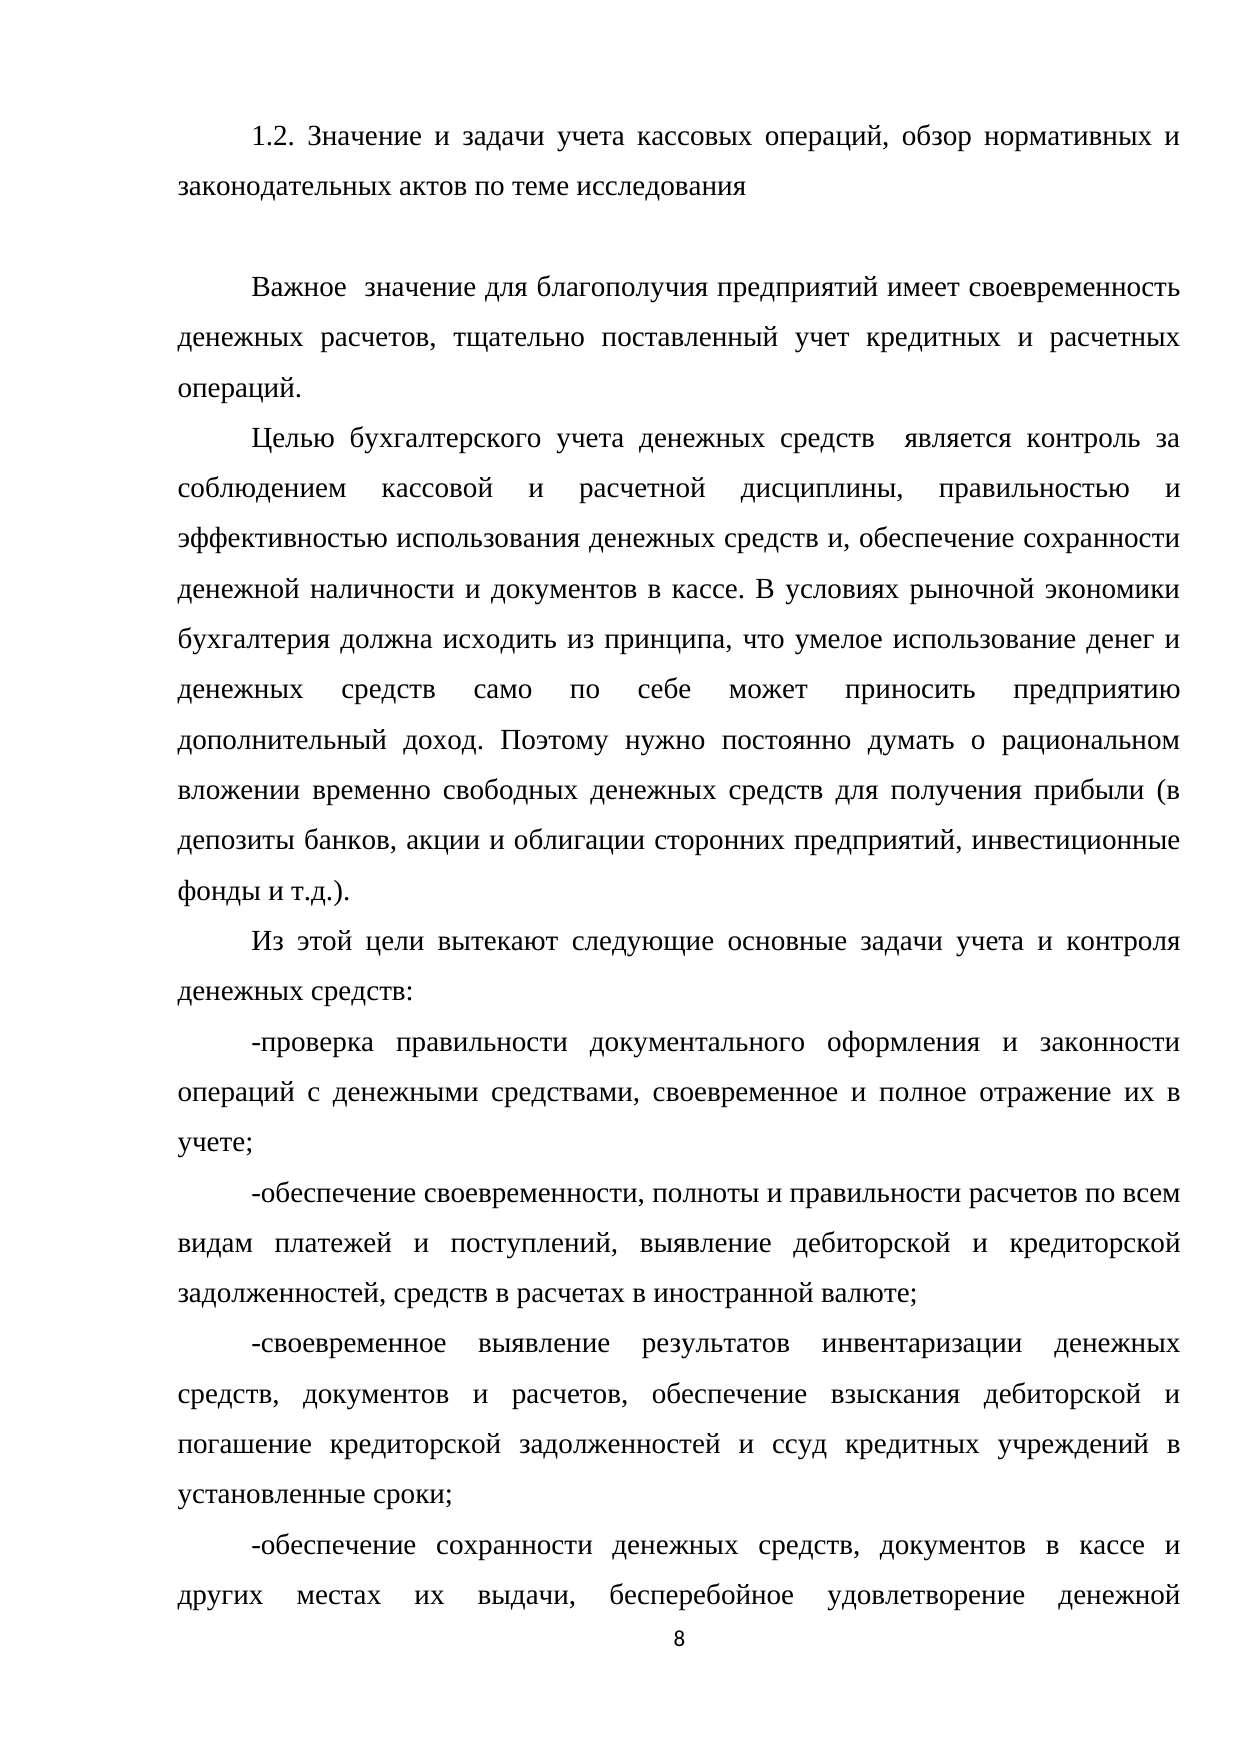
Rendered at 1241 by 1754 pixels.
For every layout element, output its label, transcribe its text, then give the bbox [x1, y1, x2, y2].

text Важное значение для благополучия предприятий имеет своевременность денежных расчетов, тщательно поставленный учет кредитных и расчетных операций. [177, 269, 1181, 403]
text -своевременное выявление результатов инвентаризации денежных средств, документов и расчетов, обеспечение взыскания дебиторской и погашение кредиторской задолженностей и ссуд кредитных учреждений в установленные сроки; [177, 1326, 1181, 1510]
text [177, 1527, 1181, 1611]
text -обеспечение своевременности, полноты и правильности расчетов по всем видам платежей и поступлений, выявление дебиторской и кредиторской задолженностей, средств в расчетах в иностранной валюте; [177, 1175, 1181, 1309]
text Целью бухгалтерского учета денежных средств является контроль за соблюдением кассовой и расчетной дисциплины, правильностью и эффективностью использования денежных средств и, обеспечение сохранности денежной наличности и документов в кассе. В условиях рыночной экономики бухгалтерия должна исходить из принципа, что умелое использование денег и денежных средств само по себе может приносить предприятию дополнительный доход. Поэтому нужно постоянно думать о рациональном вложении временно свободных денежных средств для получения прибыли (в депозиты банков, акции и облигации сторонних предприятий, инвестиционные фонды и т.д.). [177, 420, 1181, 906]
text Из этой цели вытекают следующие основные задачи учета и контроля денежных средств: [177, 923, 1181, 1007]
text -проверка правильности документального оформления и законности операций с денежными средствами, своевременное и полное отражение их в учете; [177, 1024, 1181, 1158]
text 1.2. Значение и задачи учета кассовых операций, обзор нормативных и законодательных актов по теме исследования [177, 118, 1181, 202]
